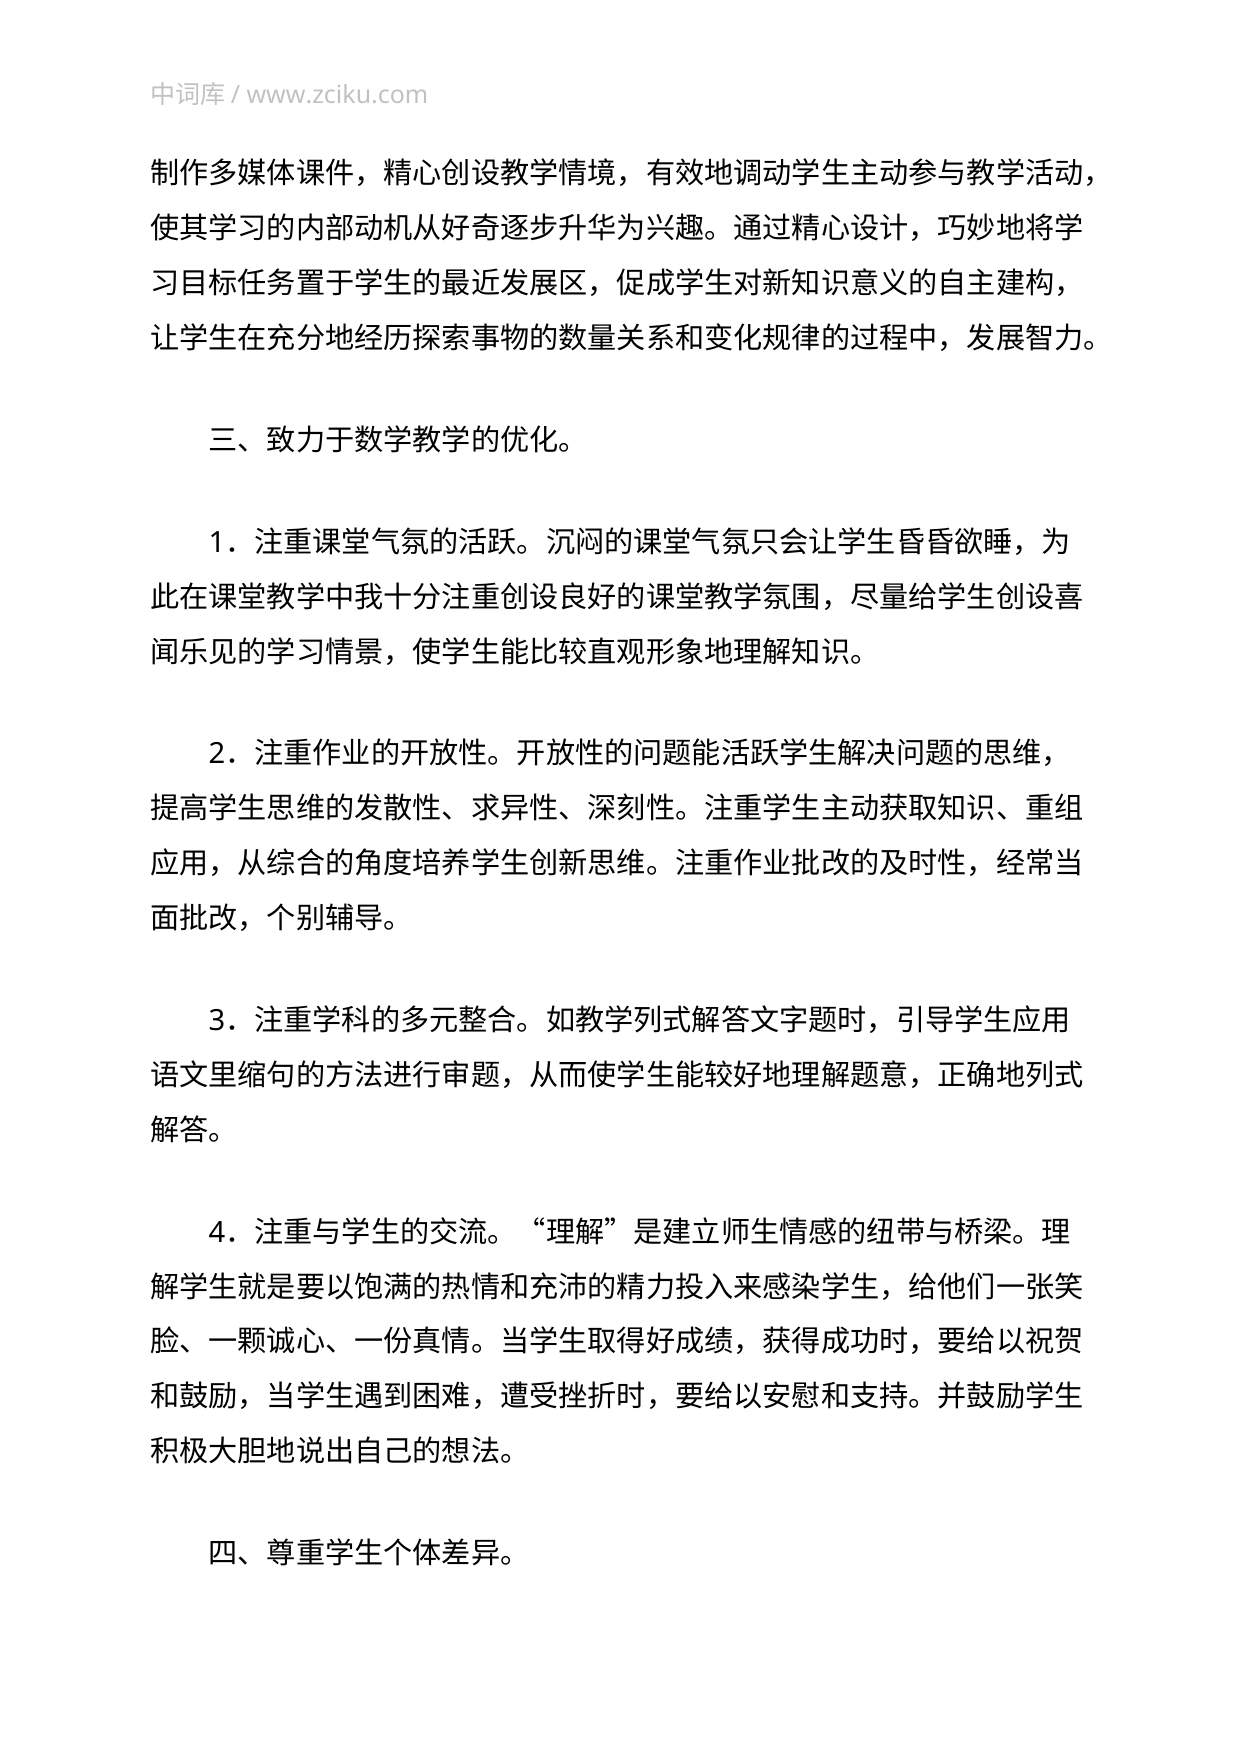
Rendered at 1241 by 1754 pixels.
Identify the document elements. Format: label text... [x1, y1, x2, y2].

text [150, 150, 1090, 357]
text 2．注重作业的开放性。开放性的问题能活跃学生解决问题的思维，提高学生思维的发散性、求异性、深刻性。注重学生主动获取知识、重组应用，从综合的角度培养学生创新思维。注重作业批改的及时性，经常当面批改，个别辅导。 [150, 730, 1090, 937]
text 3．注重学科的多元整合。如教学列式解答文字题时，引导学生应用语文里缩句的方法进行审题，从而使学生能较好地理解题意，正确地列式解答。 [150, 996, 1090, 1149]
text 四、尊重学生个体差异。 [150, 1529, 1090, 1572]
text 1．注重课堂气氛的活跃。沉闷的课堂气氛只会让学生昏昏欲睡，为此在课堂教学中我十分注重创设良好的课堂教学氛围，尽量给学生创设喜闻乐见的学习情景，使学生能比较直观形象地理解知识。 [150, 518, 1090, 670]
text 三、致力于数学教学的优化。 [150, 416, 1090, 459]
text 4．注重与学生的交流。“理解”是建立师生情感的纽带与桥梁。理解学生就是要以饱满的热情和充沛的精力投入来感染学生，给他们一张笑脸、一颗诚心、一份真情。当学生取得好成绩，获得成功时，要给以祝贺和鼓励，当学生遇到困难，遭受挫折时，要给以安慰和支持。并鼓励学生积极大胆地说出自己的想法。 [150, 1208, 1090, 1470]
